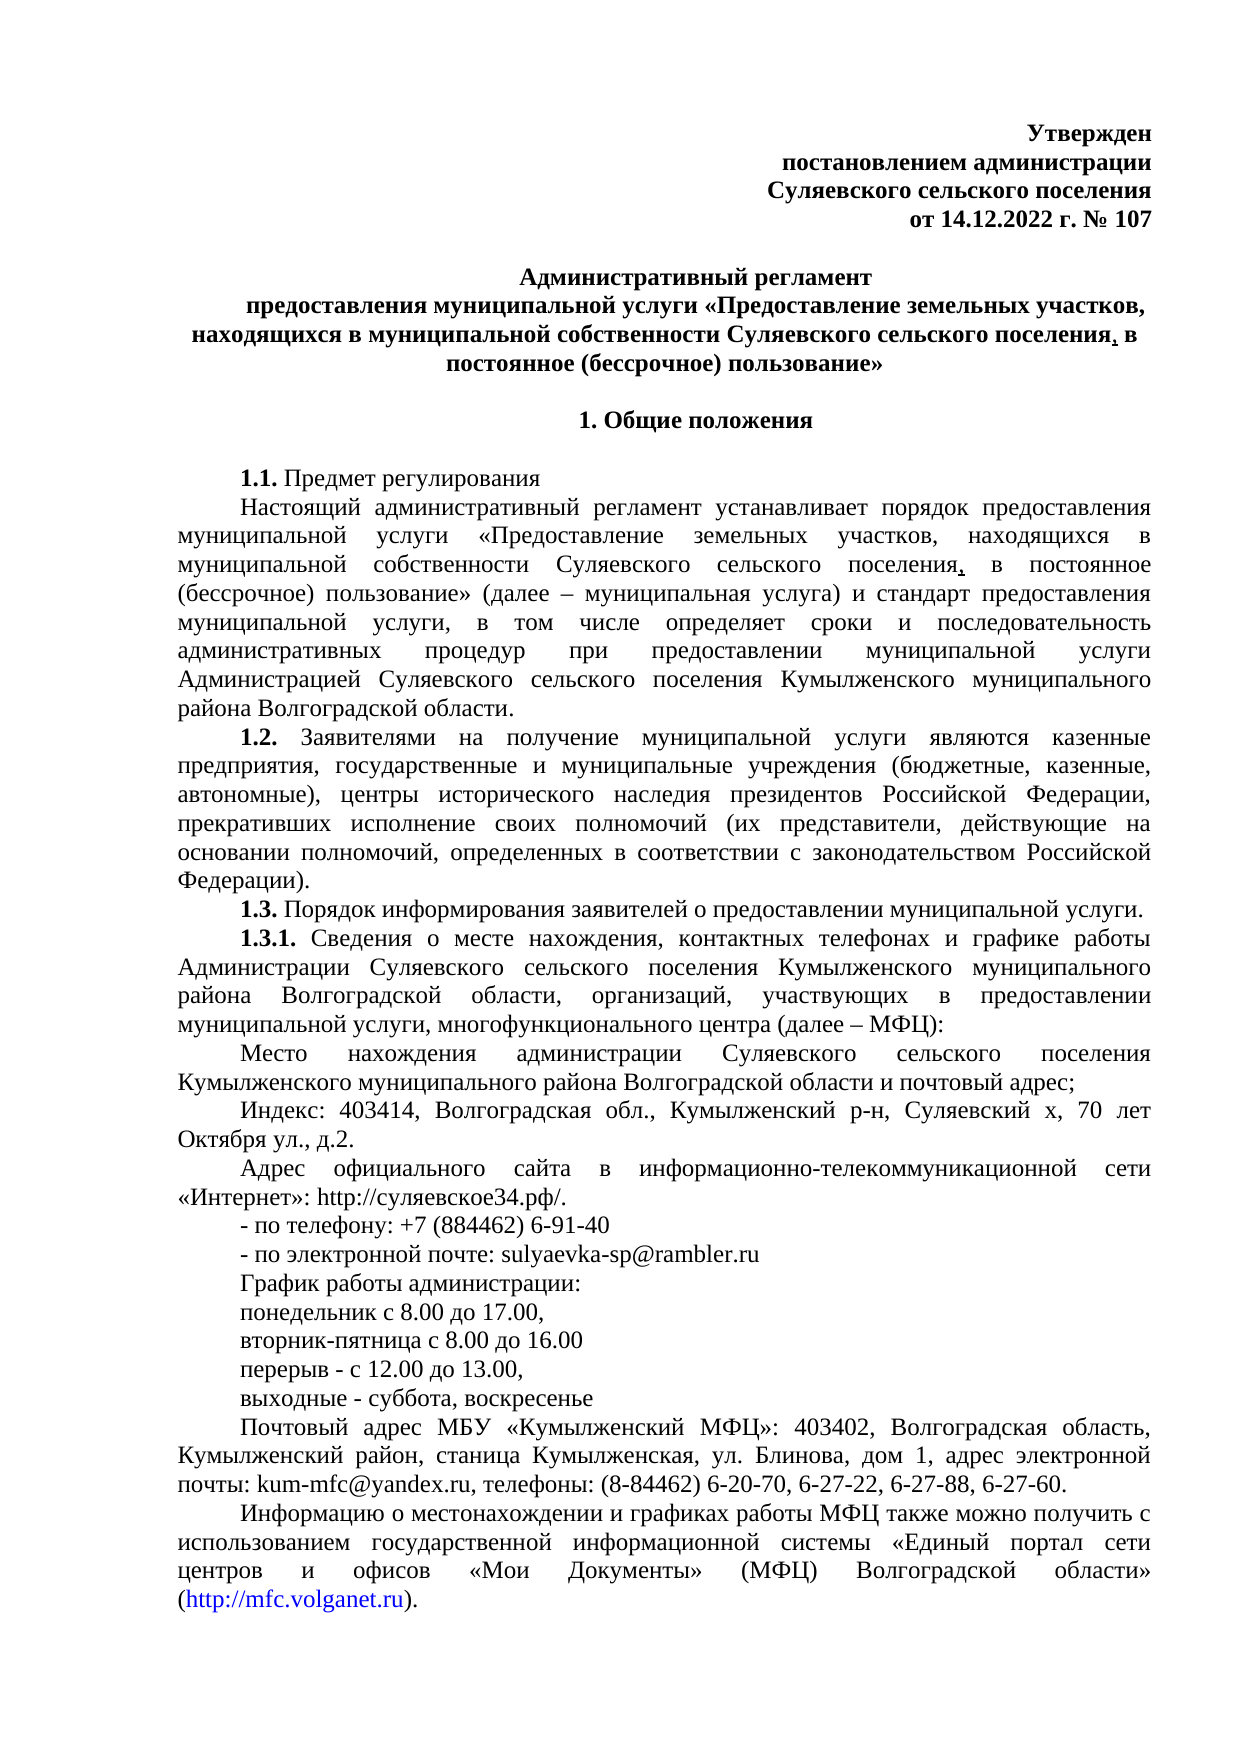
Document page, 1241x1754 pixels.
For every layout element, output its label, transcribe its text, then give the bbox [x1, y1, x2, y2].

text перерыв - с 12.00 до 13.00, [177, 1354, 1152, 1383]
text предоставления муниципальной услуги «Предоставление земельных участков, находящихся в муниципальной собственности Суляевского сельского поселения, в постоянное (бессрочное) пользование» [177, 291, 1152, 377]
text Информацию о местонахождении и графиках работы МФЦ также можно получить с использованием государственной информационной системы «Единый портал сети центров и офисов «Мои Документы» (МФЦ) Волгоградской области» (http://mfc.volganet.ru). [177, 1498, 1152, 1613]
text Почтовый адрес МБУ «Кумылженский МФЦ»: 403402, Волгоградская область, Кумылженский район, станица Кумылженская, ул. Блинова, дом 1, адрес электронной почты: kum-mfc@yandex.ru, телефоны: (8-84462) 6-20-70, 6-27-22, 6-27-88, 6-27-60. [177, 1412, 1152, 1498]
text График работы администрации: [177, 1268, 1152, 1297]
text 1.3. Порядок информирования заявителей о предоставлении муниципальной услуги. [177, 894, 1152, 923]
text Настоящий административный регламент устанавливает порядок предоставления муниципальной услуги «Предоставление земельных участков, находящихся в муниципальной собственности Суляевского сельского поселения, в постоянное (бессрочное) пользование» (далее – муниципальная услуга) и стандарт предоставления муниципальной услуги, в том числе определяет сроки и последовательность административных процедур при предоставлении муниципальной услуги Администрацией Суляевского сельского поселения Кумылженского муниципального района Волгоградской области. [177, 492, 1152, 722]
text Административный регламент [177, 262, 1152, 291]
text - по электронной почте: sulyaevka-sp@rambler.ru [177, 1239, 1152, 1268]
text выходные - суббота, воскресенье [177, 1383, 1152, 1412]
text вторник-пятница с 8.00 до 16.00 [177, 1326, 1152, 1354]
text понедельник с 8.00 до 17.00, [177, 1297, 1152, 1326]
text Утвержден постановлением администрации Суляевского сельского поселения от 14.12.2022 г. № 107 [177, 118, 1152, 233]
text 1.2. Заявителями на получение муниципальной услуги являются казенные предприятия, государственные и муниципальные учреждения (бюджетные, казенные, автономные), центры исторического наследия президентов Российской Федерации, прекративших исполнение своих полномочий (их представители, действующие на основании полномочий, определенных в соответствии с законодательством Российской Федерации). [177, 722, 1152, 894]
text 1.1. Предмет регулирования [177, 463, 1152, 492]
text Индекс: 403414, Волгоградская обл., Кумылженский р-н, Суляевский х, 70 лет Октября ул., д.2. [177, 1096, 1152, 1153]
text Место нахождения администрации Суляевского сельского поселения Кумылженского муниципального района Волгоградской области и почтовый адрес; [177, 1038, 1152, 1096]
text - по телефону: +7 (884462) 6-91-40 [177, 1211, 1152, 1239]
text 1. Общие положения [177, 406, 1152, 434]
text Адрес официального сайта в информационно-телекоммуникационной сети «Интернет»: http://суляевское34.рф/. [177, 1153, 1152, 1211]
text 1.3.1. Сведения о месте нахождения, контактных телефонах и графике работы Администрации Суляевского сельского поселения Кумылженского муниципального района Волгоградской области, организаций, участвующих в предоставлении муниципальной услуги, многофункционального центра (далее – МФЦ): [177, 923, 1152, 1038]
